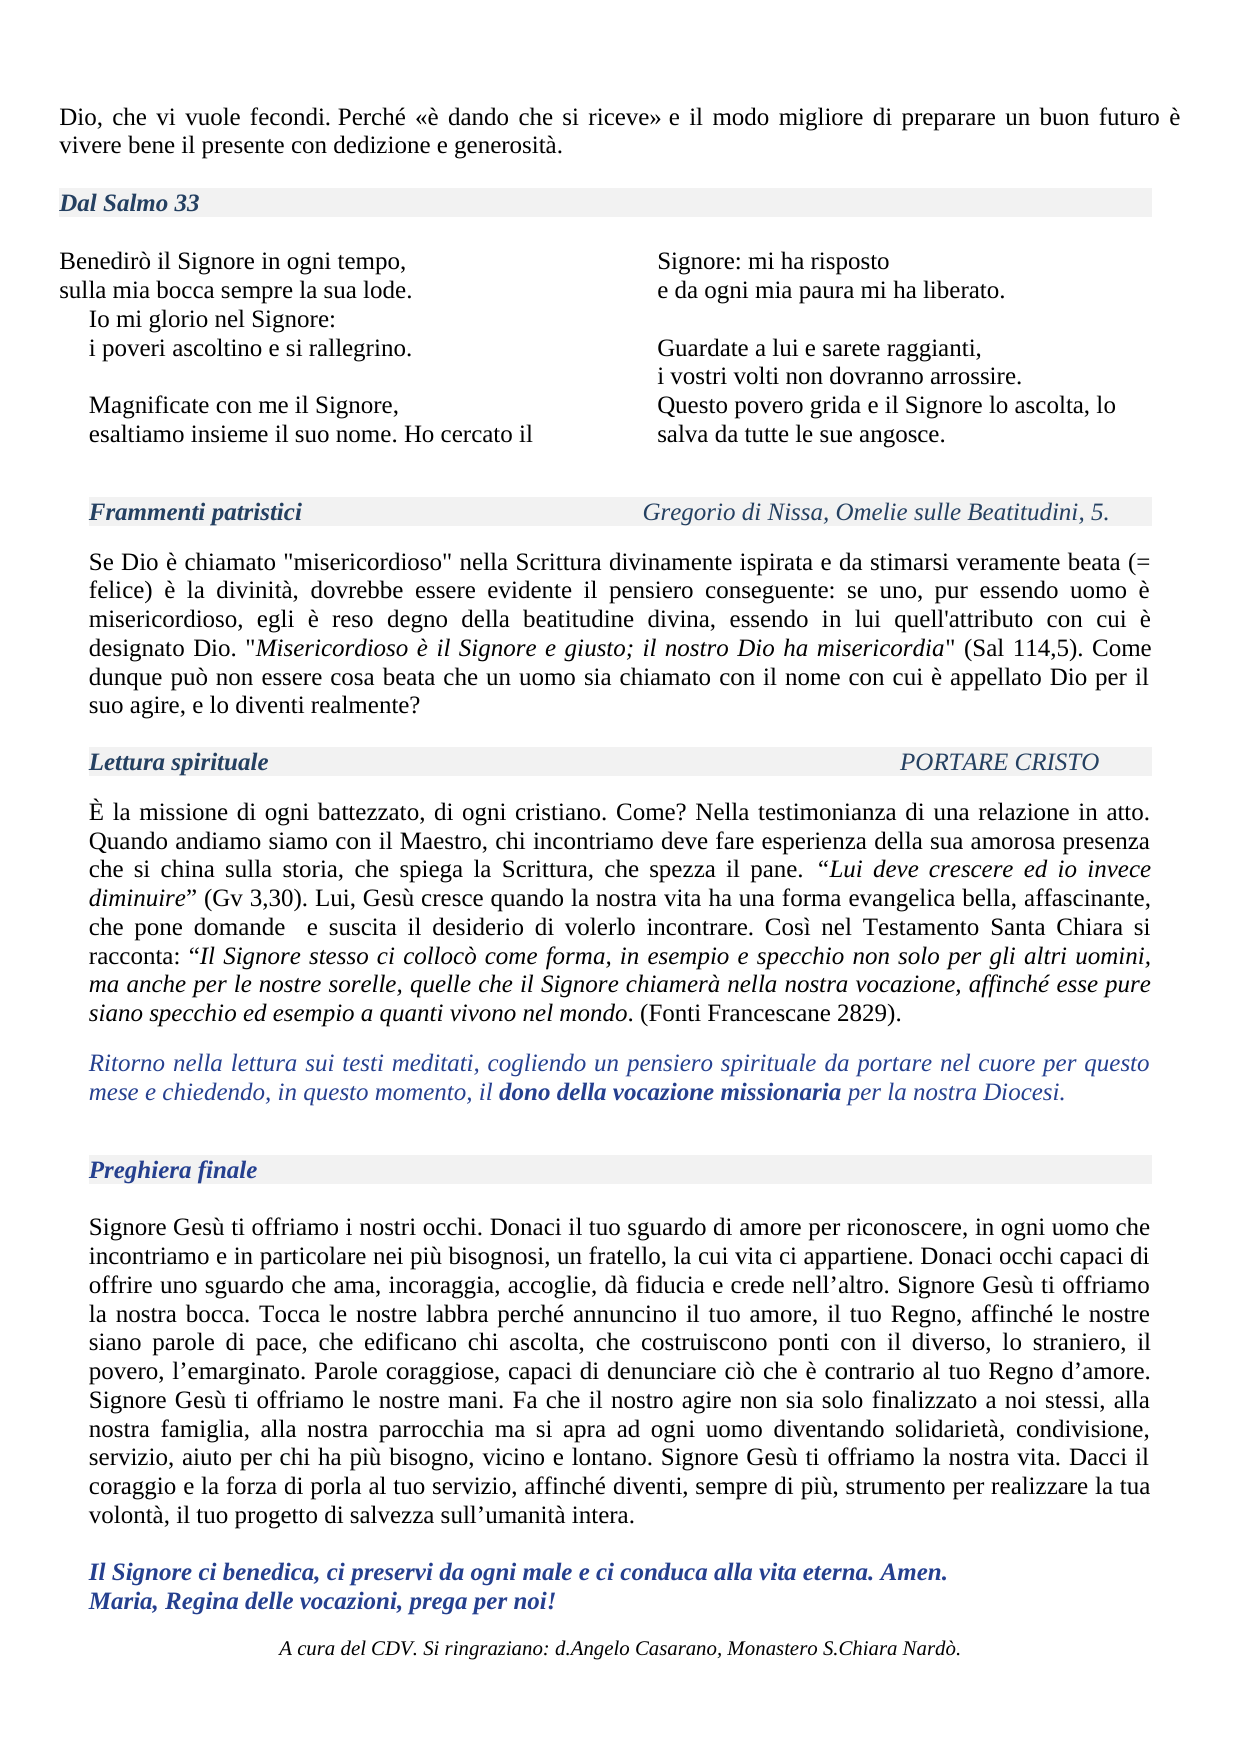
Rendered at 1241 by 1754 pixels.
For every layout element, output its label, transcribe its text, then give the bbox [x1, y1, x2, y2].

text Preghiera finale [89, 1155, 1152, 1184]
text Ritorno nella lettura sui testi meditati, cogliendo un pensiero spirituale da portare nel cuore per questo mese e chiedendo, in questo momento, il dono della vocazione missionaria per la nostra Diocesi. [89, 1048, 1152, 1105]
text È la missione di ogni battezzato, di ogni cristiano. Come? Nella testimonianza di una relazione in atto. Quando andiamo siamo con il Maestro, chi incontriamo deve fare esperienza della sua amorosa presenza che si china sulla storia, che spiega la Scrittura, che spezza il pane. “Lui deve crescere ed io invece diminuire” (Gv 3,30). Lui, Gesù cresce quando la nostra vita ha una forma evangelica bella, affascinante, che pone domande e suscita il desiderio di volerlo incontrare. Così nel Testamento Santa Chiara si racconta: “Il Signore stesso ci collocò come forma, in esempio e specchio non solo per gli altri uomini, ma anche per le nostre sorelle, quelle che il Signore chiamerà nella nostra vocazione, affinché esse pure siano specchio ed esempio a quanti vivono nel mondo. (Fonti Francescane 2829). [89, 797, 1152, 1027]
text Guardate a lui e sarete raggianti, i vostri volti non dovranno arrossire. [657, 333, 1152, 390]
text Magnificate con me il Signore, esaltiamo insieme il suo nome. Ho cercato il Signore: mi ha risposto e da ogni mia paura mi ha liberato. [89, 390, 583, 448]
text Magnificate con me il Signore, esaltiamo insieme il suo nome. Ho cercato il Signore: mi ha risposto e da ogni mia paura mi ha liberato. [657, 246, 1152, 304]
text Signore Gesù ti offriamo i nostri occhi. Donaci il tuo sguardo di amore per riconoscere, in ogni uomo che incontriamo e in particolare nei più bisognosi, un fratello, la cui vita ci appartiene. Donaci occhi capaci di offrire uno sguardo che ama, incoraggia, accoglie, dà fiducia e crede nell’altro. Signore Gesù ti offriamo la nostra bocca. Tocca le nostre labbra perché annuncino il tuo amore, il tuo Regno, affinché le nostre siano parole di pace, che edificano chi ascolta, che costruiscono ponti con il diverso, lo straniero, il povero, l’emarginato. Parole coraggiose, capaci di denunciare ciò che è contrario al tuo Regno d’amore. Signore Gesù ti offriamo le nostre mani. Fa che il nostro agire non sia solo finalizzato a noi stessi, alla nostra famiglia, alla nostra parrocchia ma si apra ad ogni uomo diventando solidarietà, condivisione, servizio, aiuto per chi ha più bisogno, vicino e lontano. Signore Gesù ti offriamo la nostra vita. Dacci il coraggio e la forza di porla al tuo servizio, affinché diventi, sempre di più, strumento per realizzare la tua volontà, il tuo progetto di salvezza sull’umanità intera. [89, 1212, 1152, 1529]
text Benedirò il Signore in ogni tempo, sulla mia bocca sempre la sua lode. [59, 246, 583, 304]
text Lettura spirituale PORTARE CRISTO [89, 747, 1152, 776]
text Dal Salmo 33 [59, 188, 1152, 217]
text Se Dio è chiamato "misericordioso" nella Scrittura divinamente ispirata e da stimarsi veramente beata (= felice) è la divinità, dovrebbe essere evidente il pensiero conseguente: se uno, pur essendo uomo è misericordioso, egli è reso degno della beatitudine divina, essendo in lui quell'attributo con cui è designato Dio. "Misericordioso è il Signore e giusto; il nostro Dio ha misericordia" (Sal 114,5). Come dunque può non essere cosa beata che un uomo sia chiamato con il nome con cui è appellato Dio per il suo agire, e lo diventi realmente? [89, 547, 1152, 719]
text Maria, Regina delle vocazioni, prega per noi! [89, 1586, 1152, 1615]
text Il Signore ci benedica, ci preservi da ogni male e ci conduca alla vita eterna. Amen. [89, 1557, 1152, 1586]
text A cura del CDV. Si ringraziano: d.Angelo Casarano, Monastero S.Chiara Nardò. [89, 1636, 1152, 1660]
text Questo povero grida e il Signore lo ascolta, lo salva da tutte le sue angosce. [657, 390, 1152, 448]
text Frammenti patristici Gregorio di Nissa, Omelie sulle Beatitudini, 5. [89, 497, 1152, 526]
text Io mi glorio nel Signore: i poveri ascoltino e si rallegrino. [89, 304, 583, 361]
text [59, 102, 1181, 159]
